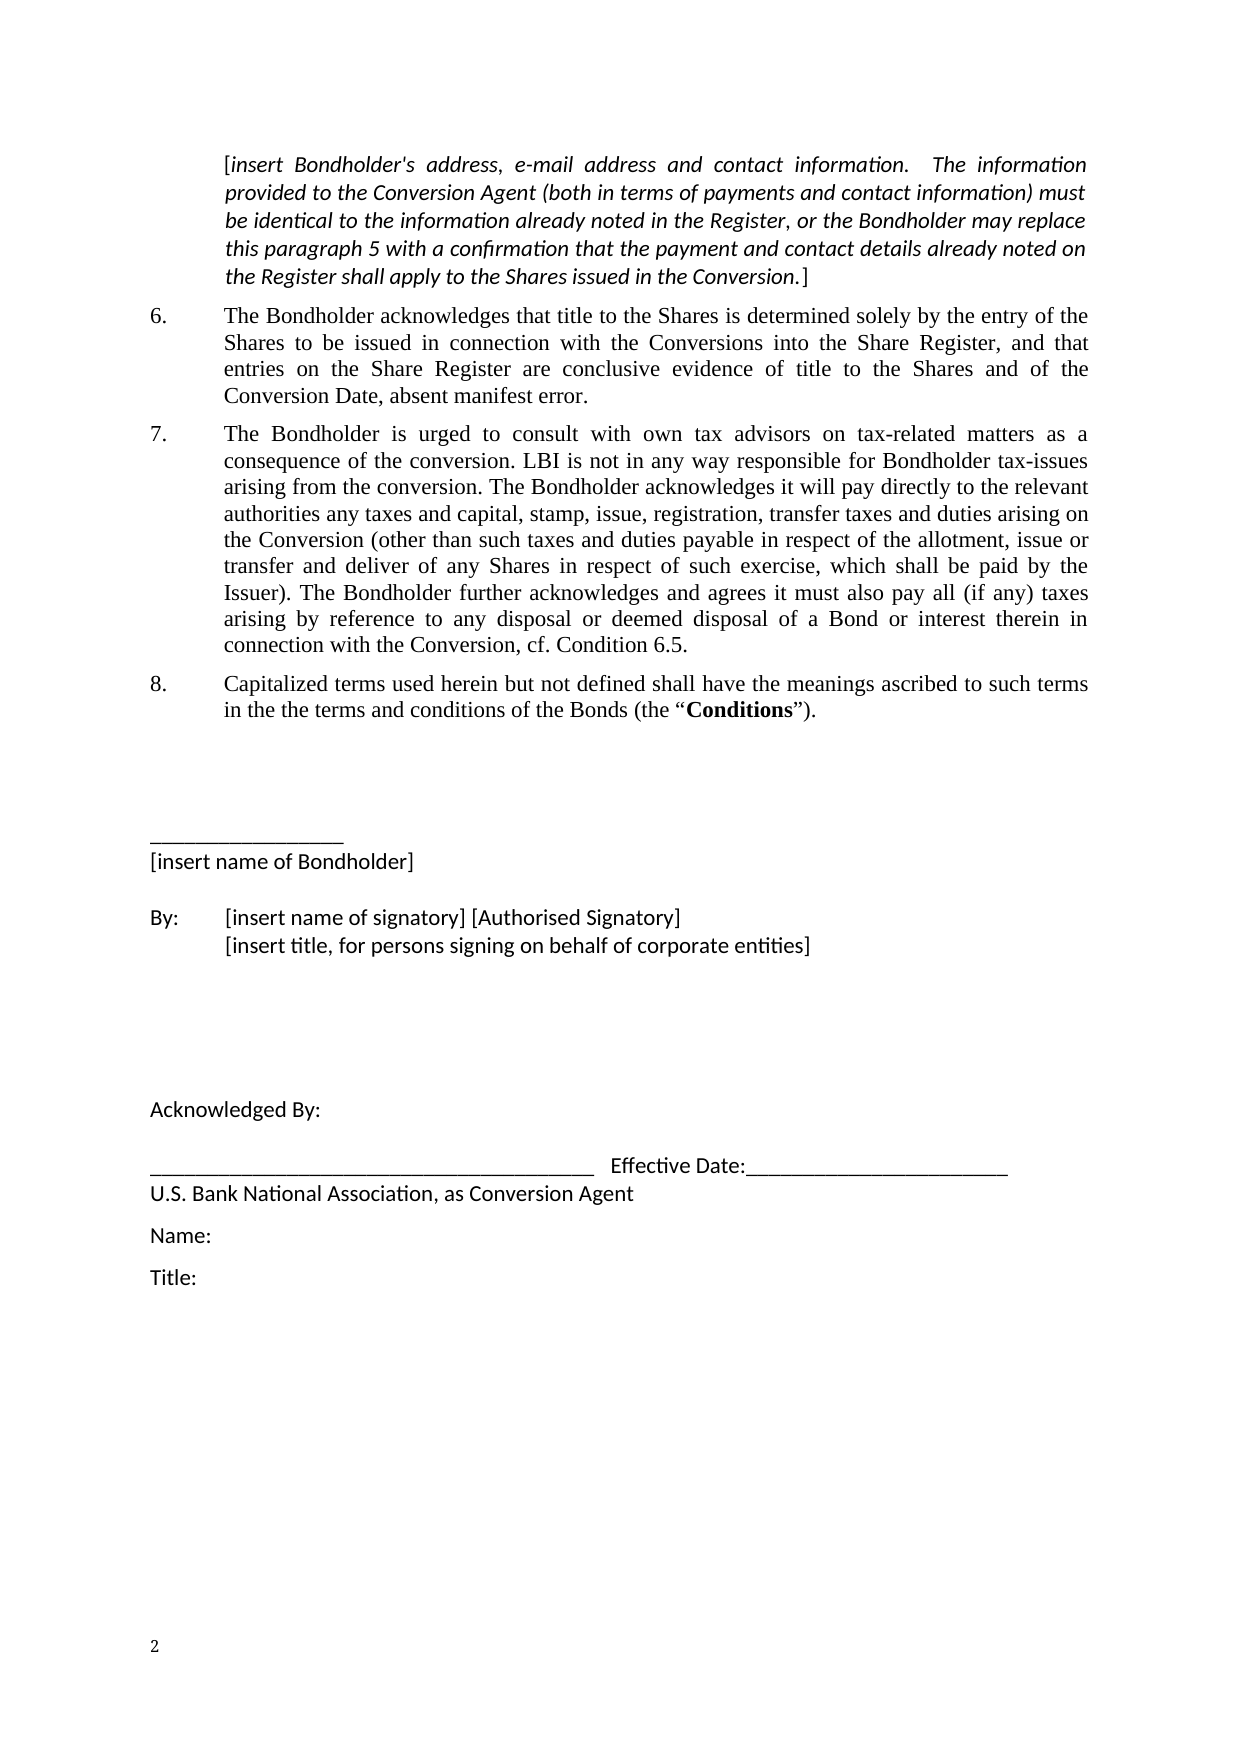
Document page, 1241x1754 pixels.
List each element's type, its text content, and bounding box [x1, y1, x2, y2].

list Capitalized terms used herein but not defined shall have the meanings ascribed to such terms in the the terms and conditions of the Bonds (the “Conditions”). [150, 670, 1090, 723]
text _________________ [insert name of Bondholder] [150, 819, 1090, 876]
text [insert title, for persons signing on behalf of corporate entities] [150, 932, 1090, 959]
text U.S. Bank National Association, as Conversion Agent Name: Title: [150, 1179, 1090, 1291]
text Acknowledged By: [150, 1095, 1090, 1123]
list The Bondholder is urged to consult with own tax advisors on tax-related matters as a consequence of the conversion. LBI is not in any way responsible for Bondholder tax-issues arising from the conversion. The Bondholder acknowledges it will pay directly to the relevant authorities any taxes and capital, stamp, issue, registration, transfer taxes and duties arising on the Conversion (other than such taxes and duties payable in respect of the allotment, issue or transfer and deliver of any Shares in respect of such exercise, which shall be paid by the Issuer). The Bondholder further acknowledges and agrees it must also pay all (if any) taxes arising by reference to any disposal or deemed disposal of a Bond or interest therein in connection with the Conversion, cf. Condition 6.5. [150, 421, 1090, 658]
text By: [insert name of signatory] [Authorised Signatory] [150, 903, 1090, 932]
text [insert Bondholder's address, e-mail address and contact information. The information provided to the Conversion Agent (both in terms of payments and contact information) must be identical to the information already noted in the Register, or the Bondholder may replace this paragraph 5 with a confirmation that the payment and contact details already noted on the Register shall apply to the Shares issued in the Conversion.] [223, 150, 1090, 290]
text _______________________________________ Effective Date:_______________________ [150, 1151, 1090, 1179]
list The Bondholder acknowledges that title to the Shares is determined solely by the entry of the Shares to be issued in connection with the Conversions into the Share Register, and that entries on the Share Register are conclusive evidence of title to the Shares and of the Conversion Date, absent manifest error. [150, 303, 1090, 408]
